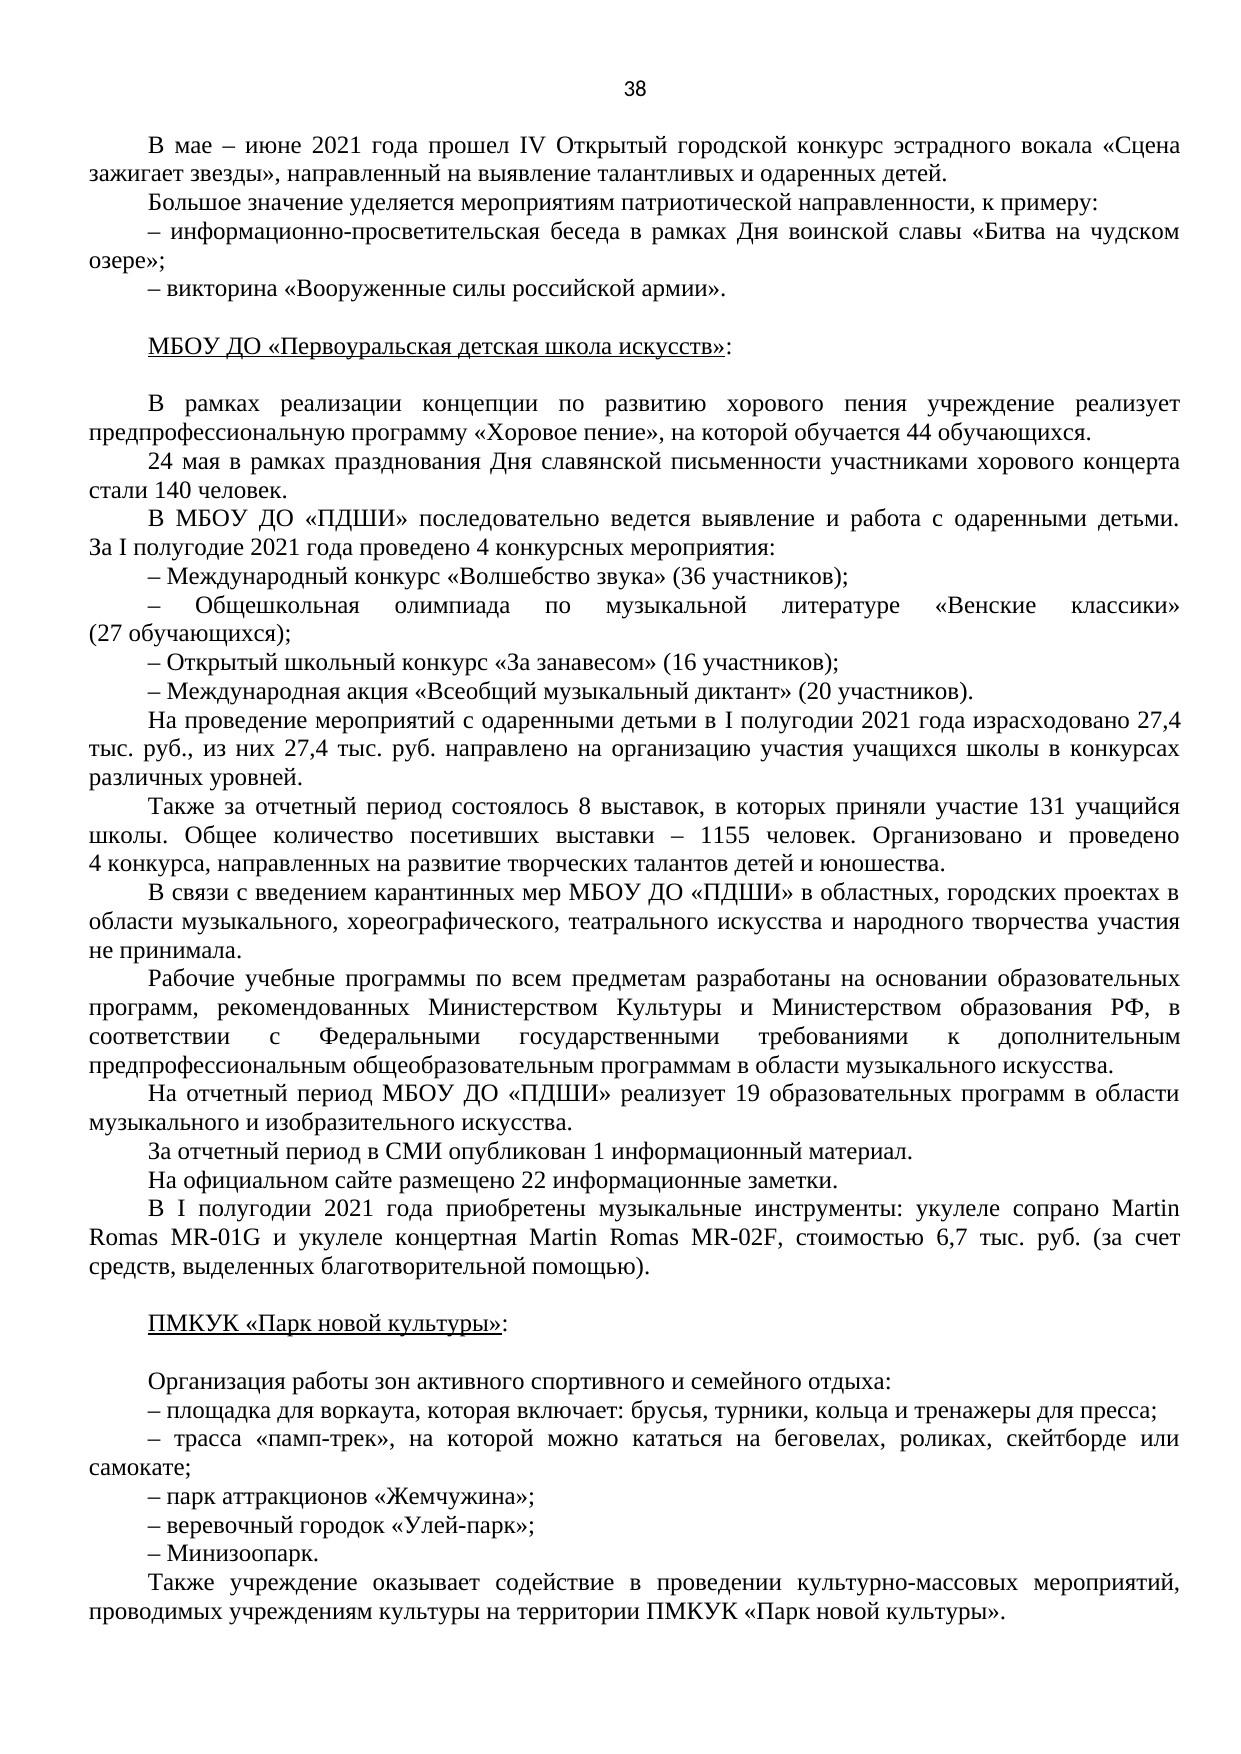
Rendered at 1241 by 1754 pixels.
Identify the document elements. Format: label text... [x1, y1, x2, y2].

text В мае – июне 2021 года прошел IV Открытый городской конкурс эстрадного вокала «Сцена зажигает звезды», направленный на выявление талантливых и одаренных детей. [89, 130, 1181, 187]
text – трасса «памп-трек», на которой можно кататься на беговелах, роликах, скейтборде или самокате; [89, 1423, 1181, 1481]
text За отчетный период в СМИ опубликован 1 информационный материал. [89, 1136, 1181, 1165]
text – Международная акция «Всеобщий музыкальный диктант» (20 участников). [89, 676, 1181, 705]
text В связи с введением карантинных мер МБОУ ДО «ПДШИ» в областных, городских проектах в области музыкального, хореографического, театрального искусства и народного творчества участия не принимала. [89, 877, 1181, 963]
text Рабочие учебные программы по всем предметам разработаны на основании образовательных программ, рекомендованных Министерством Культуры и Министерством образования РФ, в соответствии с Федеральными государственными требованиями к дополнительным предпрофессиональным общеобразовательным программам в области музыкального искусства. [89, 963, 1181, 1078]
text – информационно-просветительская беседа в рамках Дня воинской славы «Битва на чудском озере»; [89, 216, 1181, 273]
text В I полугодии 2021 года приобретены музыкальные инструменты: укулеле сопрано Martin Romas MR-01G и укулеле концертная Martin Romas MR-02F, стоимостью 6,7 тыс. руб. (за счет средств, выделенных благотворительной помощью). [89, 1193, 1181, 1280]
text 24 мая в рамках празднования Дня славянской письменности участниками хорового концерта стали 140 человек. [89, 446, 1181, 503]
text На официальном сайте размещено 22 информационные заметки. [89, 1165, 1181, 1193]
text – парк аттракционов «Жемчужина»; [89, 1481, 1181, 1510]
text Также за отчетный период состоялось 8 выставок, в которых приняли участие 131 учащийся школы. Общее количество посетивших выставки – 1155 человек. Организовано и проведено 4 конкурса, направленных на развитие творческих талантов детей и юношества. [89, 791, 1181, 877]
text В МБОУ ДО «ПДШИ» последовательно ведется выявление и работа с одаренными детьми. За I полугодие 2021 года проведено 4 конкурсных мероприятия: [89, 503, 1181, 561]
text На отчетный период МБОУ ДО «ПДШИ» реализует 19 образовательных программ в области музыкального и изобразительного искусства. [89, 1078, 1181, 1136]
text Организация работы зон активного спортивного и семейного отдыха: [89, 1366, 1181, 1395]
text – веревочный городок «Улей-парк»; [89, 1510, 1181, 1538]
text – площадка для воркаута, которая включает: брусья, турники, кольца и тренажеры для пресса; [89, 1395, 1181, 1423]
text МБОУ ДО «Первоуральская детская школа искусств»: [89, 331, 1181, 360]
text – Международный конкурс «Волшебство звука» (36 участников); [89, 561, 1181, 590]
text – Минизоопарк. [89, 1538, 1181, 1567]
text – Общешкольная олимпиада по музыкальной литературе «Венские классики» (27 обучающихся); [89, 590, 1181, 647]
text В рамках реализации концепции по развитию хорового пения учреждение реализует предпрофессиональную программу «Хоровое пение», на которой обучается 44 обучающихся. [89, 388, 1181, 446]
text – Открытый школьный конкурс «За занавесом» (16 участников); [89, 647, 1181, 676]
text – викторина «Вооруженные силы российской армии». [89, 273, 1181, 302]
text Также учреждение оказывает содействие в проведении культурно-массовых мероприятий, проводимых учреждениям культуры на территории ПМКУК «Парк новой культуры». [89, 1567, 1181, 1625]
text ПМКУК «Парк новой культуры»: [89, 1308, 1181, 1337]
text Большое значение уделяется мероприятиям патриотической направленности, к примеру: [89, 187, 1181, 216]
text На проведение мероприятий с одаренными детьми в I полугодии 2021 года израсходовано 27,4 тыс. руб., из них 27,4 тыс. руб. направлено на организацию участия учащихся школы в конкурсах различных уровней. [89, 705, 1181, 791]
